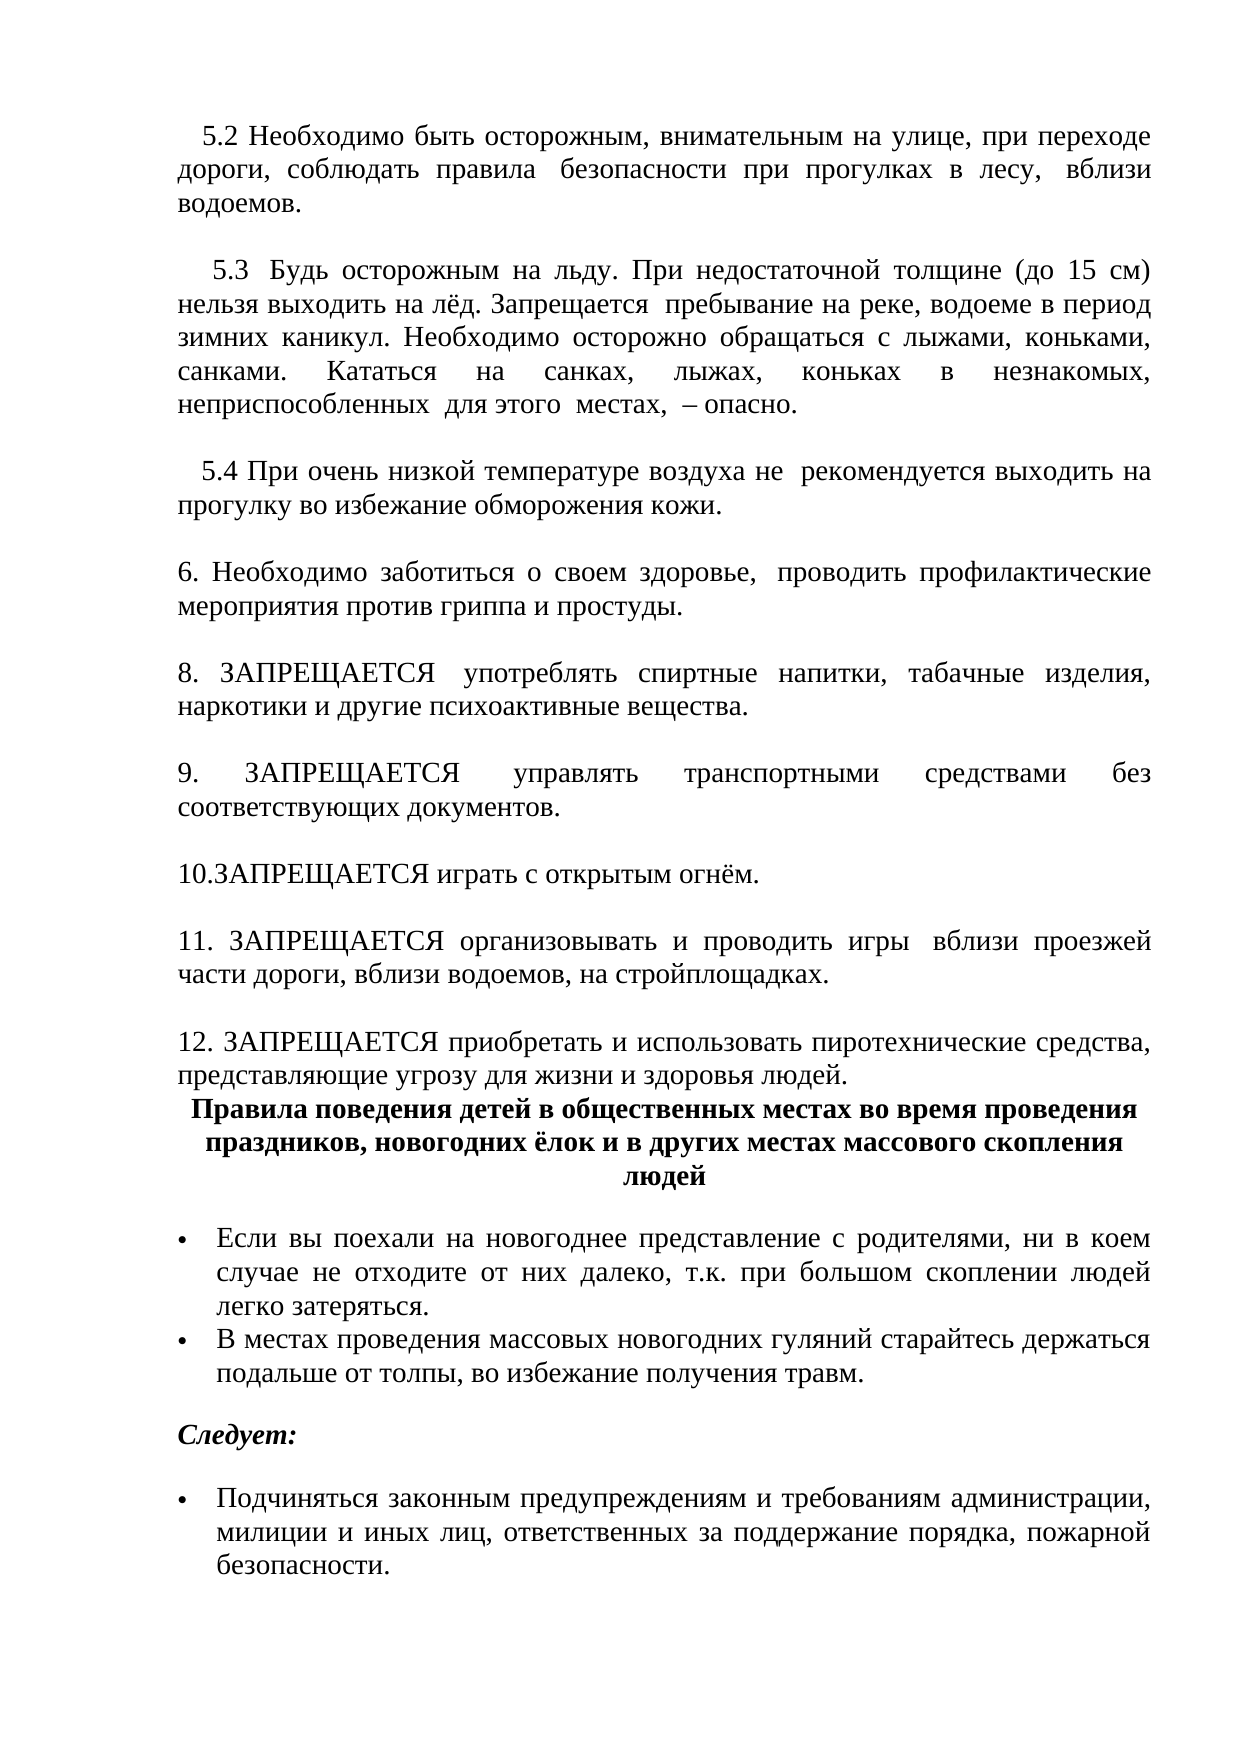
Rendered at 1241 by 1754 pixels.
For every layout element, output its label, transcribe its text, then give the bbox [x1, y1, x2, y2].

text 10.ЗАПРЕЩАЕТСЯ играть с открытым огнём. [177, 856, 1152, 889]
text 6. Необходимо заботиться о своем здоровье, проводить профилактические мероприятия против гриппа и простуды. [177, 554, 1152, 621]
list Подчиняться законным предупреждениям и требованиям администрации, милиции и иных лиц, ответственных за поддержание порядка, пожарной безопасности. [179, 1480, 1152, 1581]
list В местах проведения массовых новогодних гуляний старайтесь держаться подальше от толпы, во избежание получения травм. [179, 1321, 1152, 1388]
list Если вы поехали на новогоднее представление с родителями, ни в коем случае не отходите от них далеко, т.к. при большом скоплении людей легко затеряться. [179, 1221, 1152, 1321]
text Следует: [177, 1417, 1152, 1451]
text Правила поведения детей в общественных местах во время проведения праздников, новогодних ёлок и в других местах массового скопления людей [177, 1091, 1152, 1191]
text 8. ЗАПРЕЩАЕТСЯ употреблять спиртные напитки, табачные изделия, наркотики и другие психоактивные вещества. [177, 655, 1152, 722]
text 12. ЗАПРЕЩАЕТСЯ приобретать и использовать пиротехнические средства, представляющие угрозу для жизни и здоровья людей. [177, 1024, 1152, 1091]
text 5.2 Необходимо быть осторожным, внимательным на улице, при переходе дороги, соблюдать правила безопасности при прогулках в лесу, вблизи водоемов. [177, 118, 1152, 219]
text 9. ЗАПРЕЩАЕТСЯ управлять транспортными средствами без соответствующих документов. [177, 755, 1152, 822]
text 5.3 Будь осторожным на льду. При недостаточной толщине (до 15 см) нельзя выходить на лёд. Запрещается пребывание на реке, водоеме в период зимних каникул. Необходимо осторожно обращаться с лыжами, коньками, санками. Кататься на санках, лыжах, коньках в незнакомых, неприспособленных для этого местах, – опасно. [177, 252, 1152, 420]
text 5.4 При очень низкой температуре воздуха не рекомендуется выходить на прогулку во избежание обморожения кожи. [177, 453, 1152, 521]
text 11. ЗАПРЕЩАЕТСЯ организовывать и проводить игры вблизи проезжей части дороги, вблизи водоемов, на стройплощадках. [177, 923, 1152, 990]
